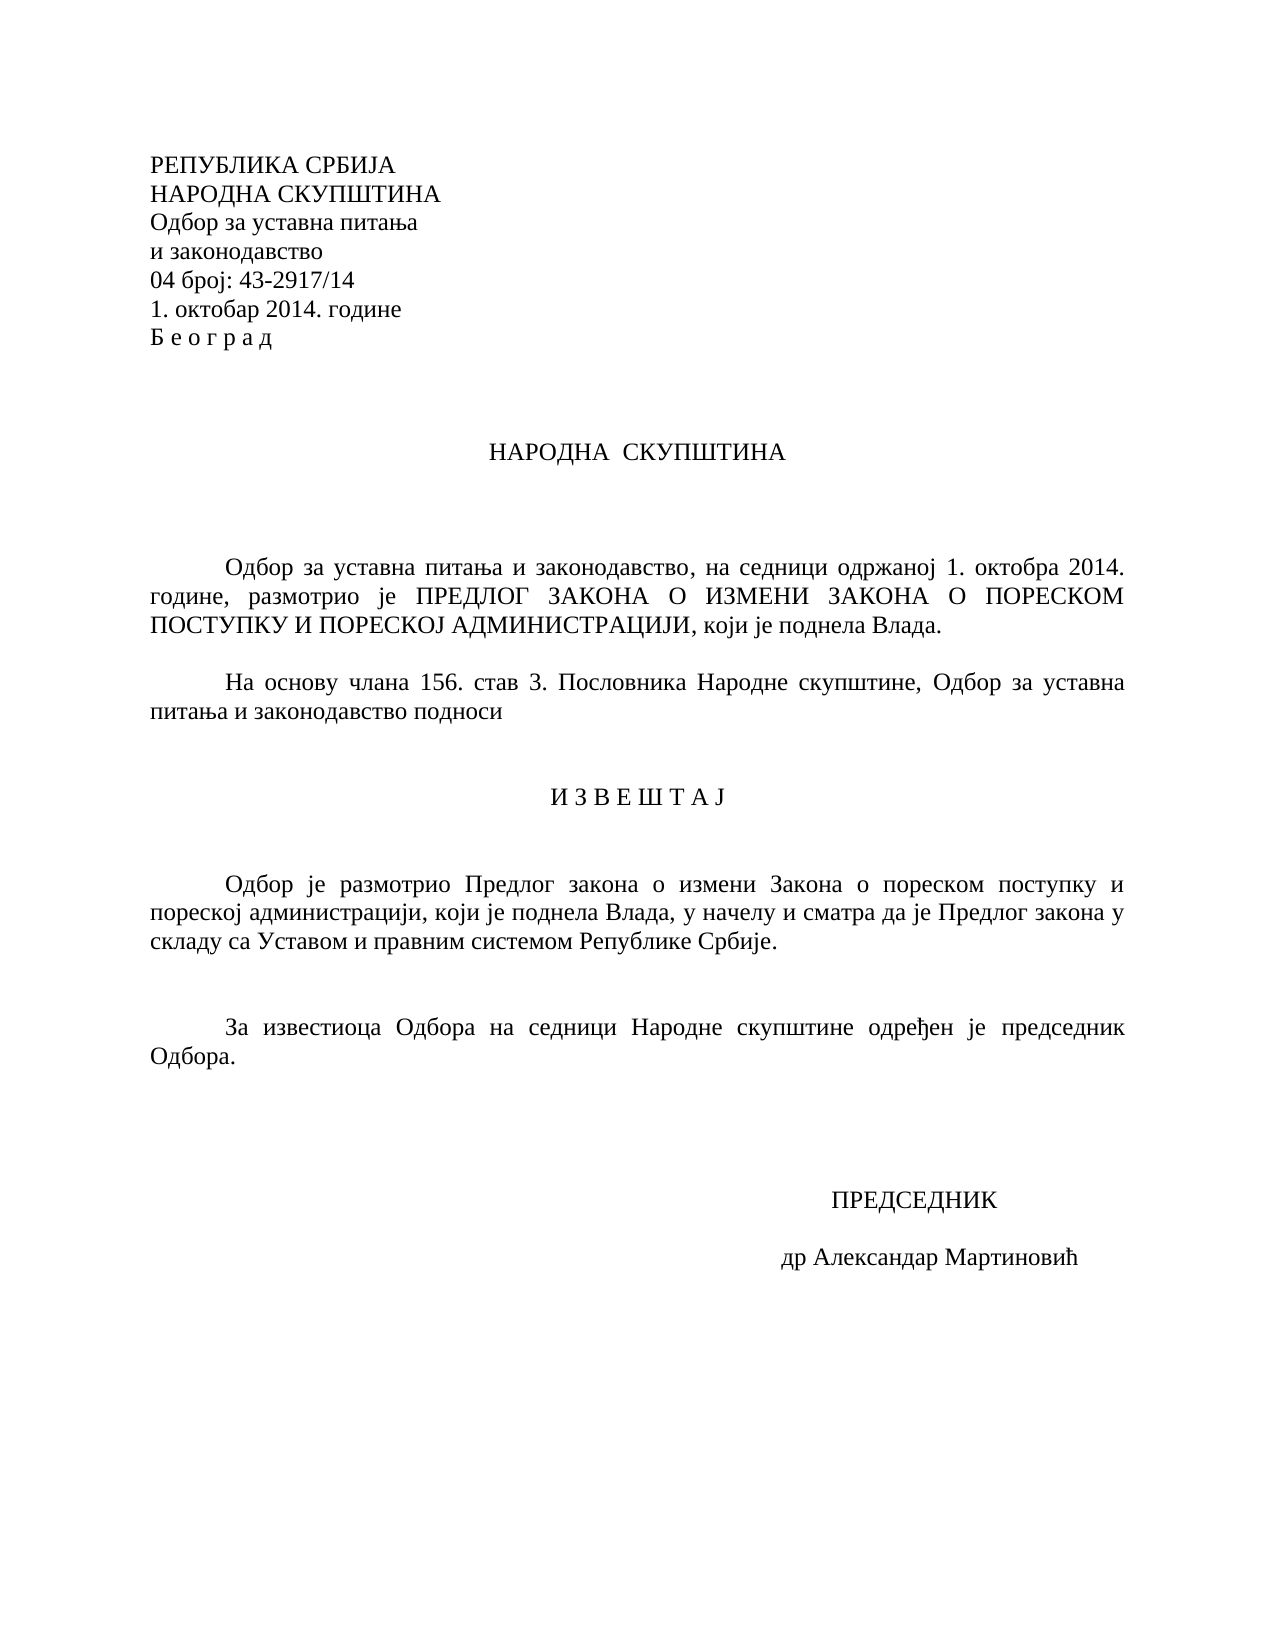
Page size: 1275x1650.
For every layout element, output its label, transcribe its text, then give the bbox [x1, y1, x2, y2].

text и законодавство [150, 236, 1125, 265]
text На основу члана 156. став 3. Пословника Народне скупштине, Одбор за уставна питања и законодавство подноси [150, 667, 1125, 725]
text 1. октобар 2014. године [150, 294, 1125, 322]
text Одбор је размотрио Предлог закона о измени Закона о пореском поступку и пореској администрацији, који је поднела Влада, у начелу и сматра да је Предлог закона у складу са Уставом и правним системом Републике Србије. [150, 869, 1125, 955]
text И З В Е Ш Т А Ј [150, 782, 1125, 811]
text НАРОДНА СКУПШТИНА [150, 179, 1125, 207]
text 04 број: 43-2917/14 [150, 265, 1125, 294]
text Б е о г р а д [150, 322, 1125, 351]
text За известиоца Одбора на седници Народне скупштине одређен је председник Одбора. [150, 1012, 1125, 1070]
text РЕПУБЛИКА СРБИЈА [150, 150, 1125, 179]
text НАРОДНА СКУПШТИНА [150, 437, 1125, 466]
text ПРЕДСЕДНИК [150, 1185, 1125, 1214]
text др Александар Мартиновић [150, 1242, 1125, 1271]
text Одбор за уставна питања [150, 207, 1125, 236]
text Одбор за уставна питања и законодавство, на седници одржаној 1. октобра 2014. године, размотрио је ПРЕДЛОГ ЗАКОНА О ИЗМЕНИ ЗАКОНА О ПОРЕСКОМ ПОСТУПКУ И ПОРЕСКОЈ АДМИНИСТРАЦИЈИ, који је поднела Влада. [150, 552, 1125, 639]
